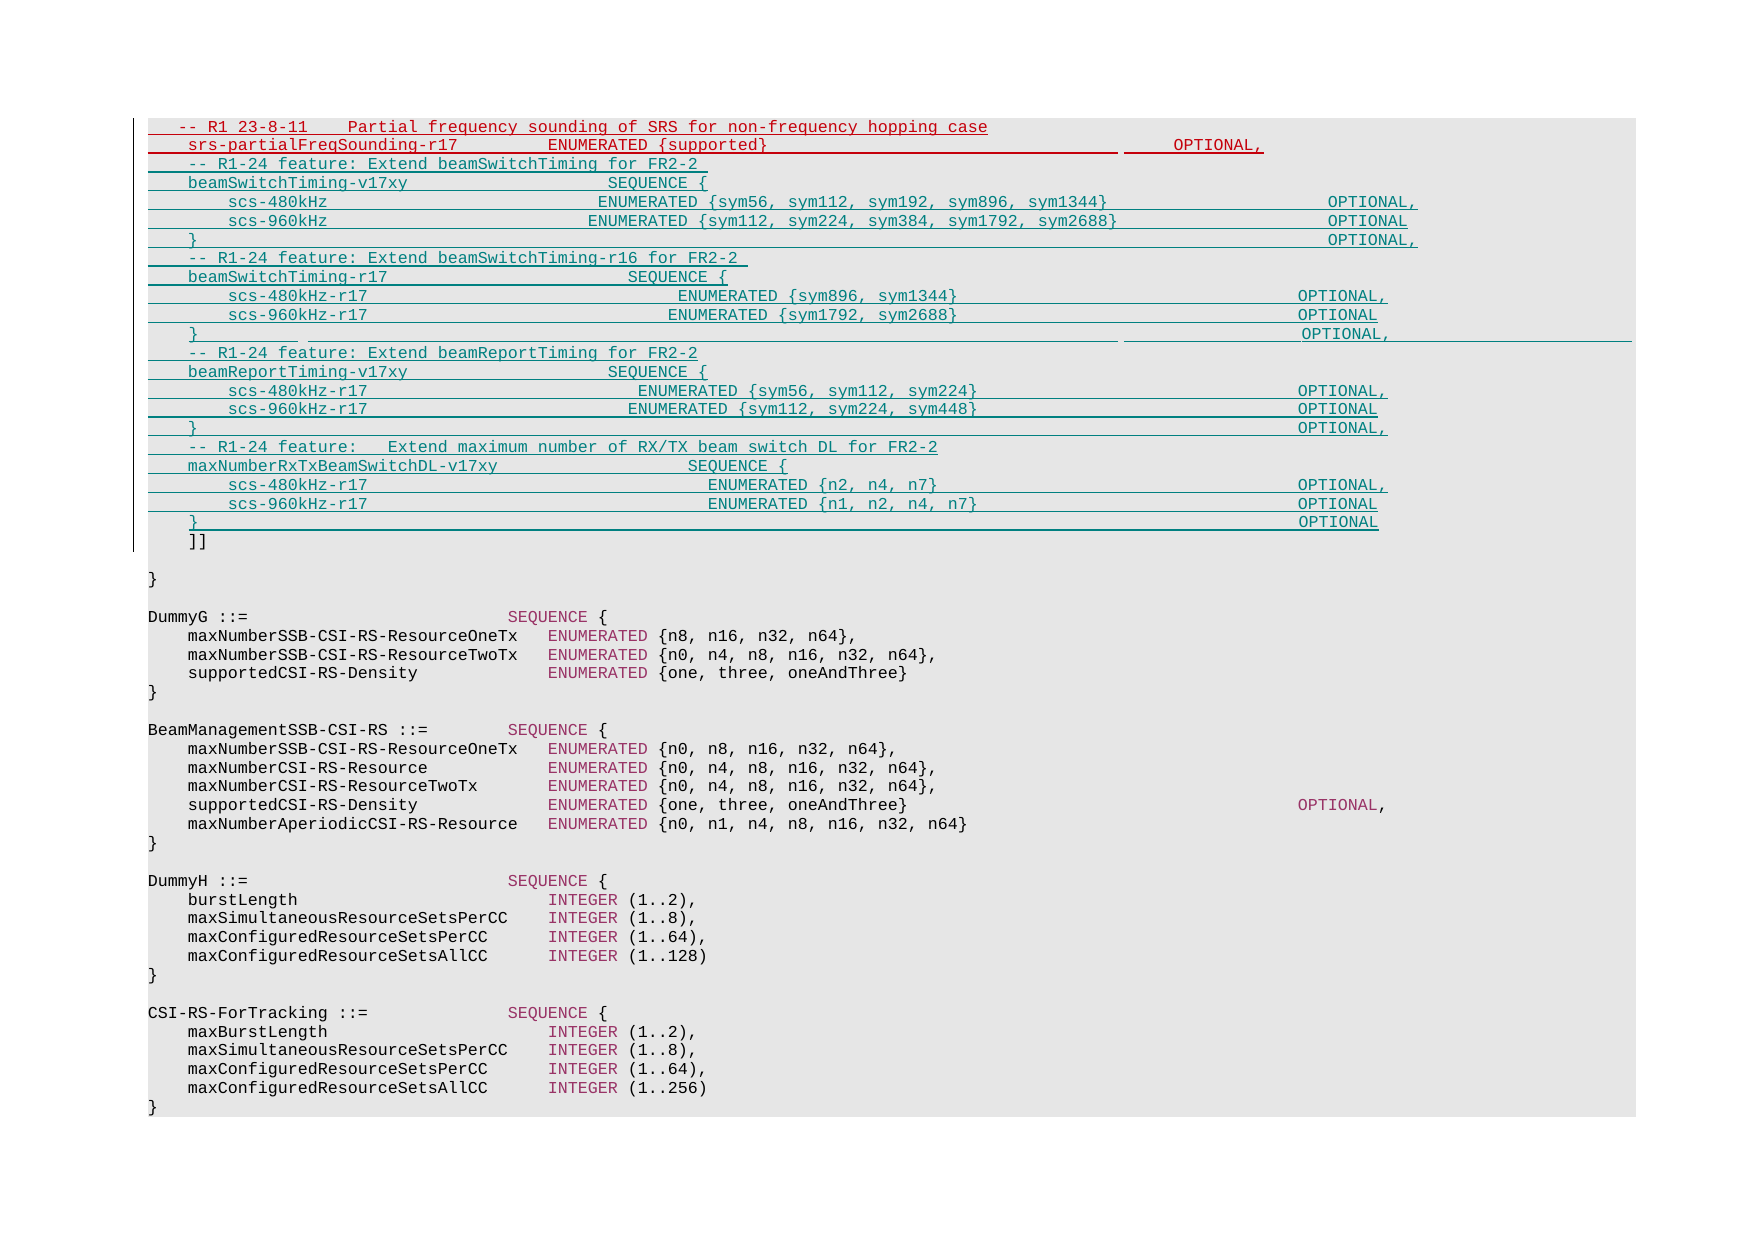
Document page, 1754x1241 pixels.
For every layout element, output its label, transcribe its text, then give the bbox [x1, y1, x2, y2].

text supportedCSI-RS-Density ENUMERATED {one, three, oneAndThree} [148, 665, 1636, 684]
text maxNumberSSB-CSI-RS-ResourceOneTx ENUMERATED {n8, n16, n32, n64}, [148, 627, 1636, 646]
text maxConfiguredResourceSetsAllCC INTEGER (1..256) [148, 1080, 1636, 1098]
text maxConfiguredResourceSetsAllCC INTEGER (1..128) [148, 948, 1636, 967]
text maxNumberAperiodicCSI-RS-Resource ENUMERATED {n0, n1, n4, n8, n16, n32, n64} [148, 816, 1636, 834]
text } [148, 1098, 1636, 1117]
text maxBurstLength INTEGER (1..2), [148, 1023, 1636, 1042]
text } [148, 834, 1636, 853]
text BeamManagementSSB-CSI-RS ::= SEQUENCE { [148, 721, 1636, 740]
text maxNumberSSB-CSI-RS-ResourceOneTx ENUMERATED {n0, n8, n16, n32, n64}, [148, 740, 1636, 759]
text maxNumberSSB-CSI-RS-ResourceTwoTx ENUMERATED {n0, n4, n8, n16, n32, n64}, [148, 646, 1636, 665]
text burstLength INTEGER (1..2), [148, 891, 1636, 910]
text DummyH ::= SEQUENCE { [148, 872, 1636, 891]
text CSI-RS-ForTracking ::= SEQUENCE { [148, 1004, 1636, 1023]
text maxSimultaneousResourceSetsPerCC INTEGER (1..8), [148, 1042, 1636, 1061]
text } [148, 571, 1636, 589]
text ]] [148, 533, 1636, 552]
text DummyG ::= SEQUENCE { [148, 608, 1636, 627]
text maxNumberCSI-RS-ResourceTwoTx ENUMERATED {n0, n4, n8, n16, n32, n64}, [148, 778, 1636, 797]
text maxNumberCSI-RS-Resource ENUMERATED {n0, n4, n8, n16, n32, n64}, [148, 759, 1636, 778]
text supportedCSI-RS-Density ENUMERATED {one, three, oneAndThree} OPTIONAL, [148, 797, 1636, 816]
text } [148, 967, 1636, 985]
text } [148, 684, 1636, 703]
text maxConfiguredResourceSetsPerCC INTEGER (1..64), [148, 929, 1636, 948]
text maxConfiguredResourceSetsPerCC INTEGER (1..64), [148, 1061, 1636, 1080]
text maxSimultaneousResourceSetsPerCC INTEGER (1..8), [148, 910, 1636, 929]
